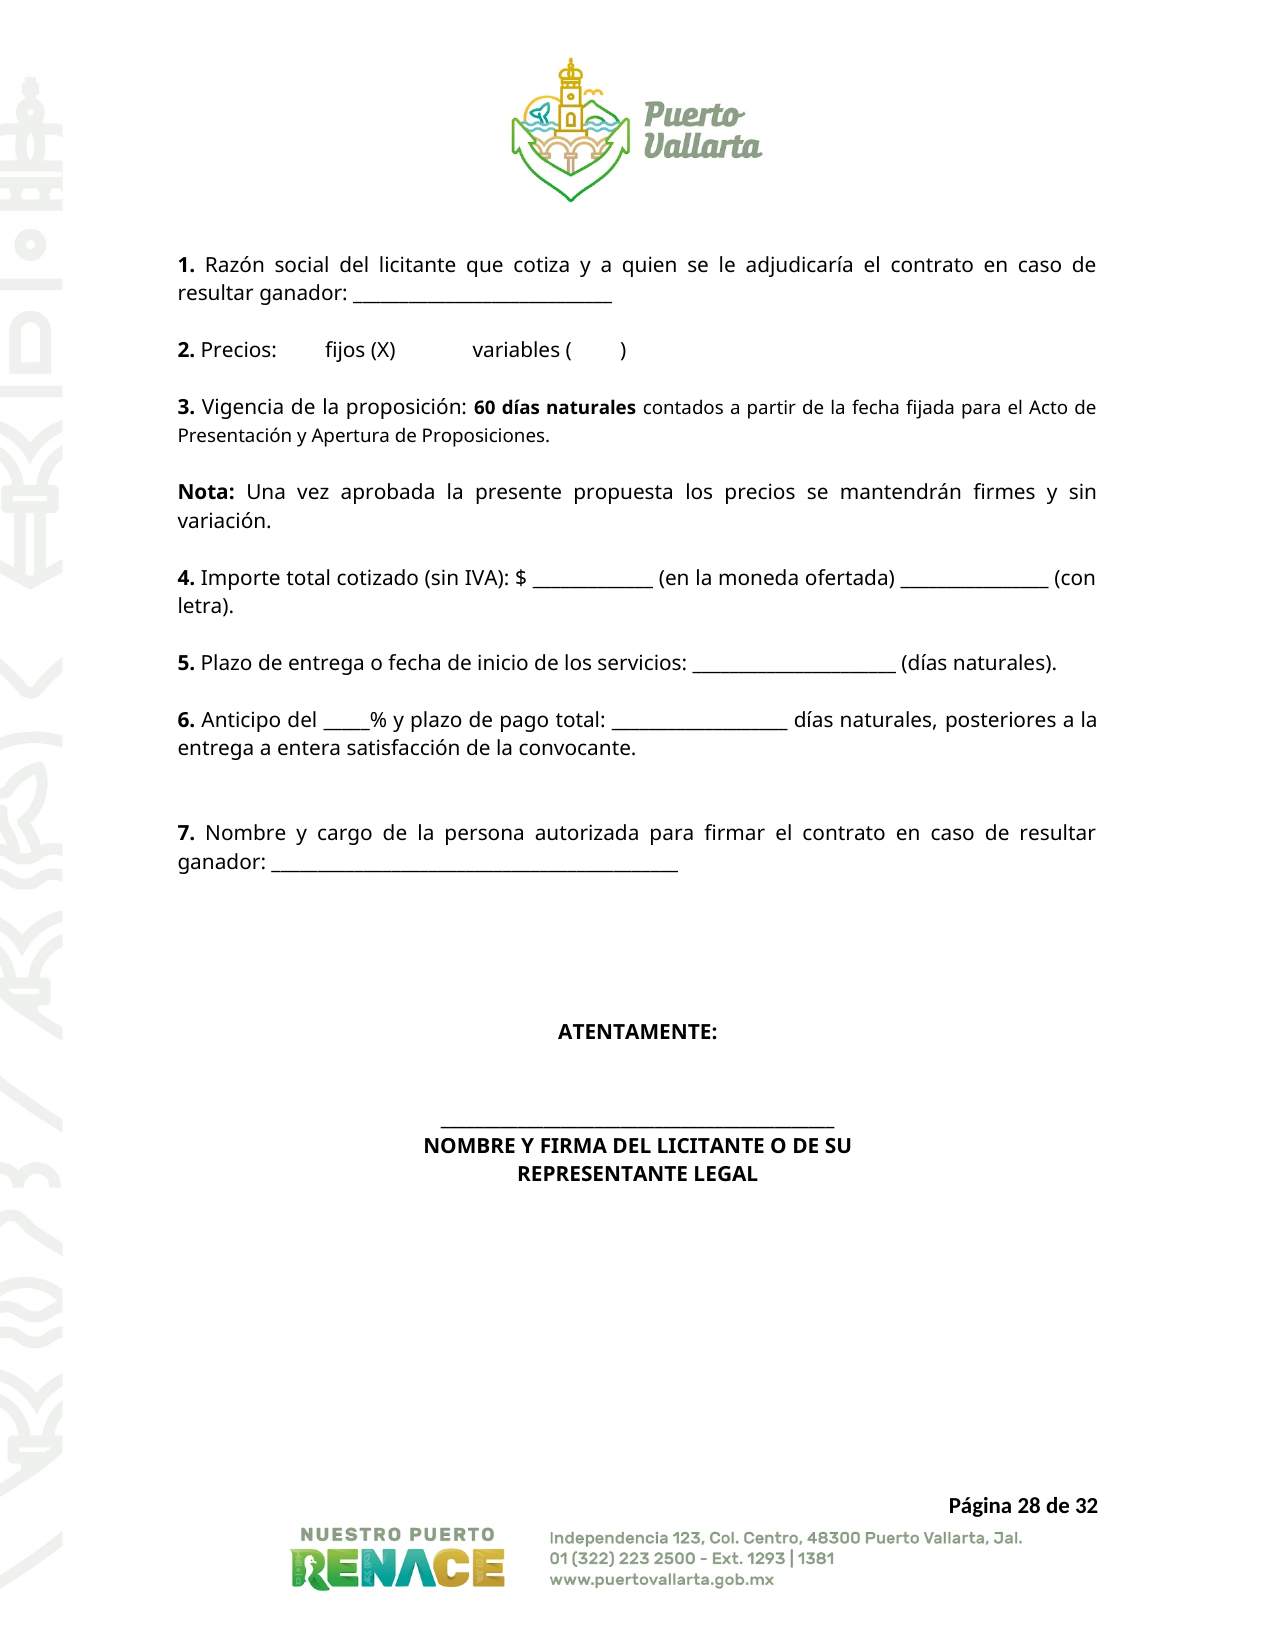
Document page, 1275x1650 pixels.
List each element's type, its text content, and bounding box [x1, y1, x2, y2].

text 3. Vigencia de la proposición: 60 días naturales contados a partir de la fecha fijada para el Acto de Presentación y Apertura de Proposiciones. [177, 392, 1098, 449]
text 4. Importe total cotizado (sin IVA): $ _____________ (en la moneda ofertada) ________________ (con letra). [177, 563, 1098, 620]
text REPRESENTANTE LEGAL [177, 1159, 1098, 1188]
text NOMBRE Y FIRMA DEL LICITANTE O DE SU [177, 1131, 1098, 1159]
text 5. Plazo de entrega o fecha de inicio de los servicios: ______________________ (días naturales). [177, 648, 1098, 677]
text ATENTAMENTE: [177, 1017, 1098, 1046]
text Nota: Una vez aprobada la presente propuesta los precios se mantendrán firmes y sin variación. [177, 477, 1098, 534]
text 7. Nombre y cargo de la persona autorizada para firmar el contrato en caso de resultar ganador: ____________________________________________ [177, 818, 1098, 875]
text ______________________________________________ [177, 1103, 1098, 1131]
text 1. Razón social del licitante que cotiza y a quien se le adjudicaría el contrato en caso de resultar ganador: ____________________________ [177, 250, 1098, 307]
picture [0, 0, 1275, 1649]
text 6. Anticipo del _____% y plazo de pago total: ___________________ días naturales, posteriores a la entrega a entera satisfacción de la convocante. [177, 705, 1098, 762]
text 2. Precios: fijos (X) variables ( ) [177, 335, 1098, 364]
